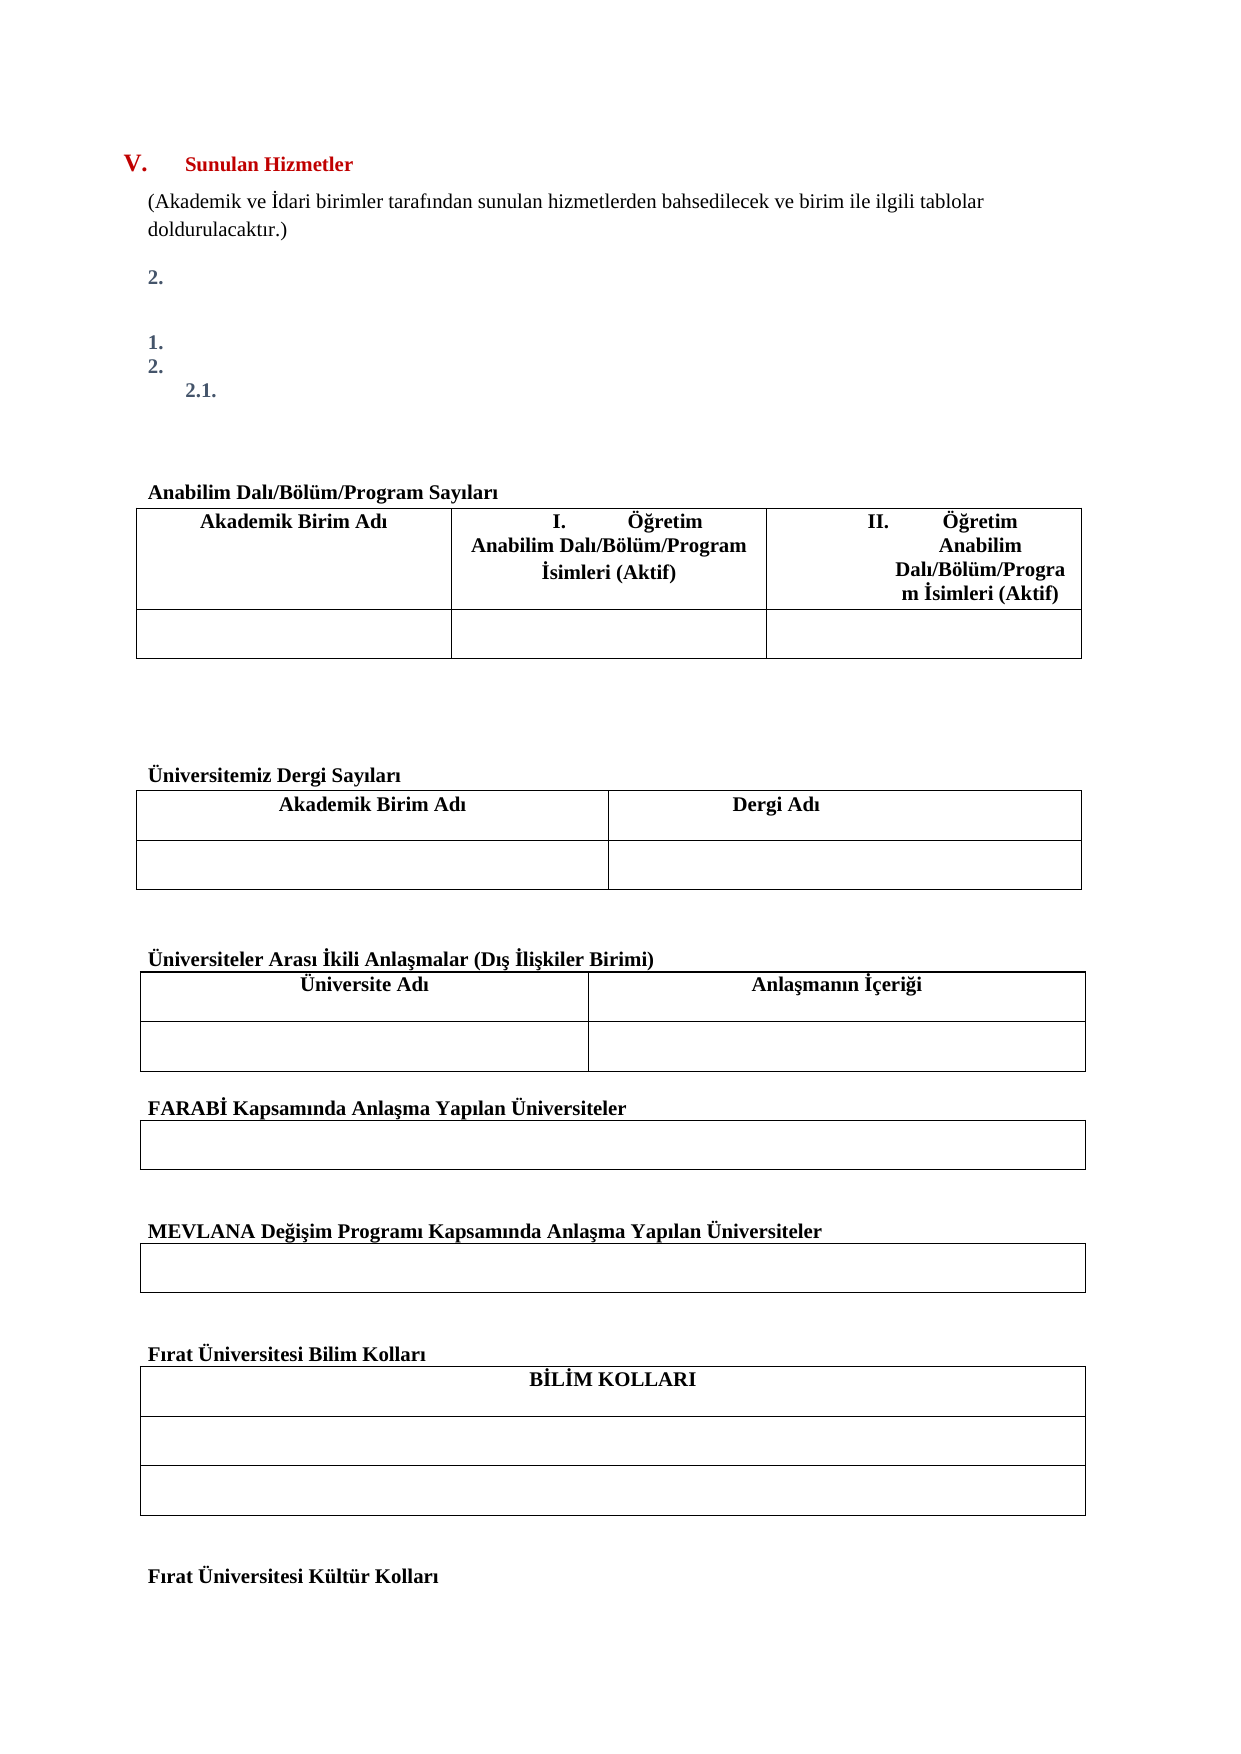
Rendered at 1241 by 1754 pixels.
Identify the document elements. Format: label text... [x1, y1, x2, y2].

table_header Üniversite Adı [141, 973, 588, 1021]
text FARABİ Kapsamında Anlaşma Yapılan Üniversiteler [148, 1096, 1093, 1120]
table_cell [141, 1466, 1085, 1514]
table_header Anlaşmanın İçeriği [589, 973, 1085, 1021]
table_cell [452, 610, 766, 658]
table_header Akademik Birim Adı [137, 509, 451, 609]
subtitle Sunulan Hizmetler [148, 148, 1093, 176]
table_cell [589, 1022, 1085, 1071]
text Üniversiteler Arası İkili Anlaşmalar (Dış İlişkiler Birimi) [148, 947, 1093, 971]
table_header [141, 1244, 1085, 1292]
table_cell [141, 1417, 1085, 1465]
table_header BİLİM KOLLARI [141, 1367, 1085, 1416]
table_header Akademik Birim Adı [137, 791, 608, 840]
table_cell [137, 841, 608, 889]
table_cell [141, 1022, 588, 1071]
text (Akademik ve İdari birimler tarafından sunulan hizmetlerden bahsedilecek ve birim ile ilgili tablolar doldurulacaktır.) [148, 189, 1093, 241]
table_header [141, 1121, 1085, 1169]
table_header Öğretim Anabilim Dalı/Bölüm/Program İsimleri (Aktif) [452, 509, 766, 609]
table_header Dergi Adı [609, 791, 1081, 840]
text Fırat Üniversitesi Bilim Kolları [148, 1342, 1093, 1366]
table_cell [767, 610, 1081, 658]
text Üniversitemiz Dergi Sayıları [148, 763, 1093, 787]
text MEVLANA Değişim Programı Kapsamında Anlaşma Yapılan Üniversiteler [148, 1219, 1093, 1243]
table_header Öğretim Anabilim Dalı/Bölüm/Program İsimleri (Aktif) [767, 509, 1081, 609]
table_cell [609, 841, 1081, 889]
text Anabilim Dalı/Bölüm/Program Sayıları [148, 480, 1093, 504]
text Fırat Üniversitesi Kültür Kolları [148, 1564, 1093, 1588]
table_cell [137, 610, 451, 658]
